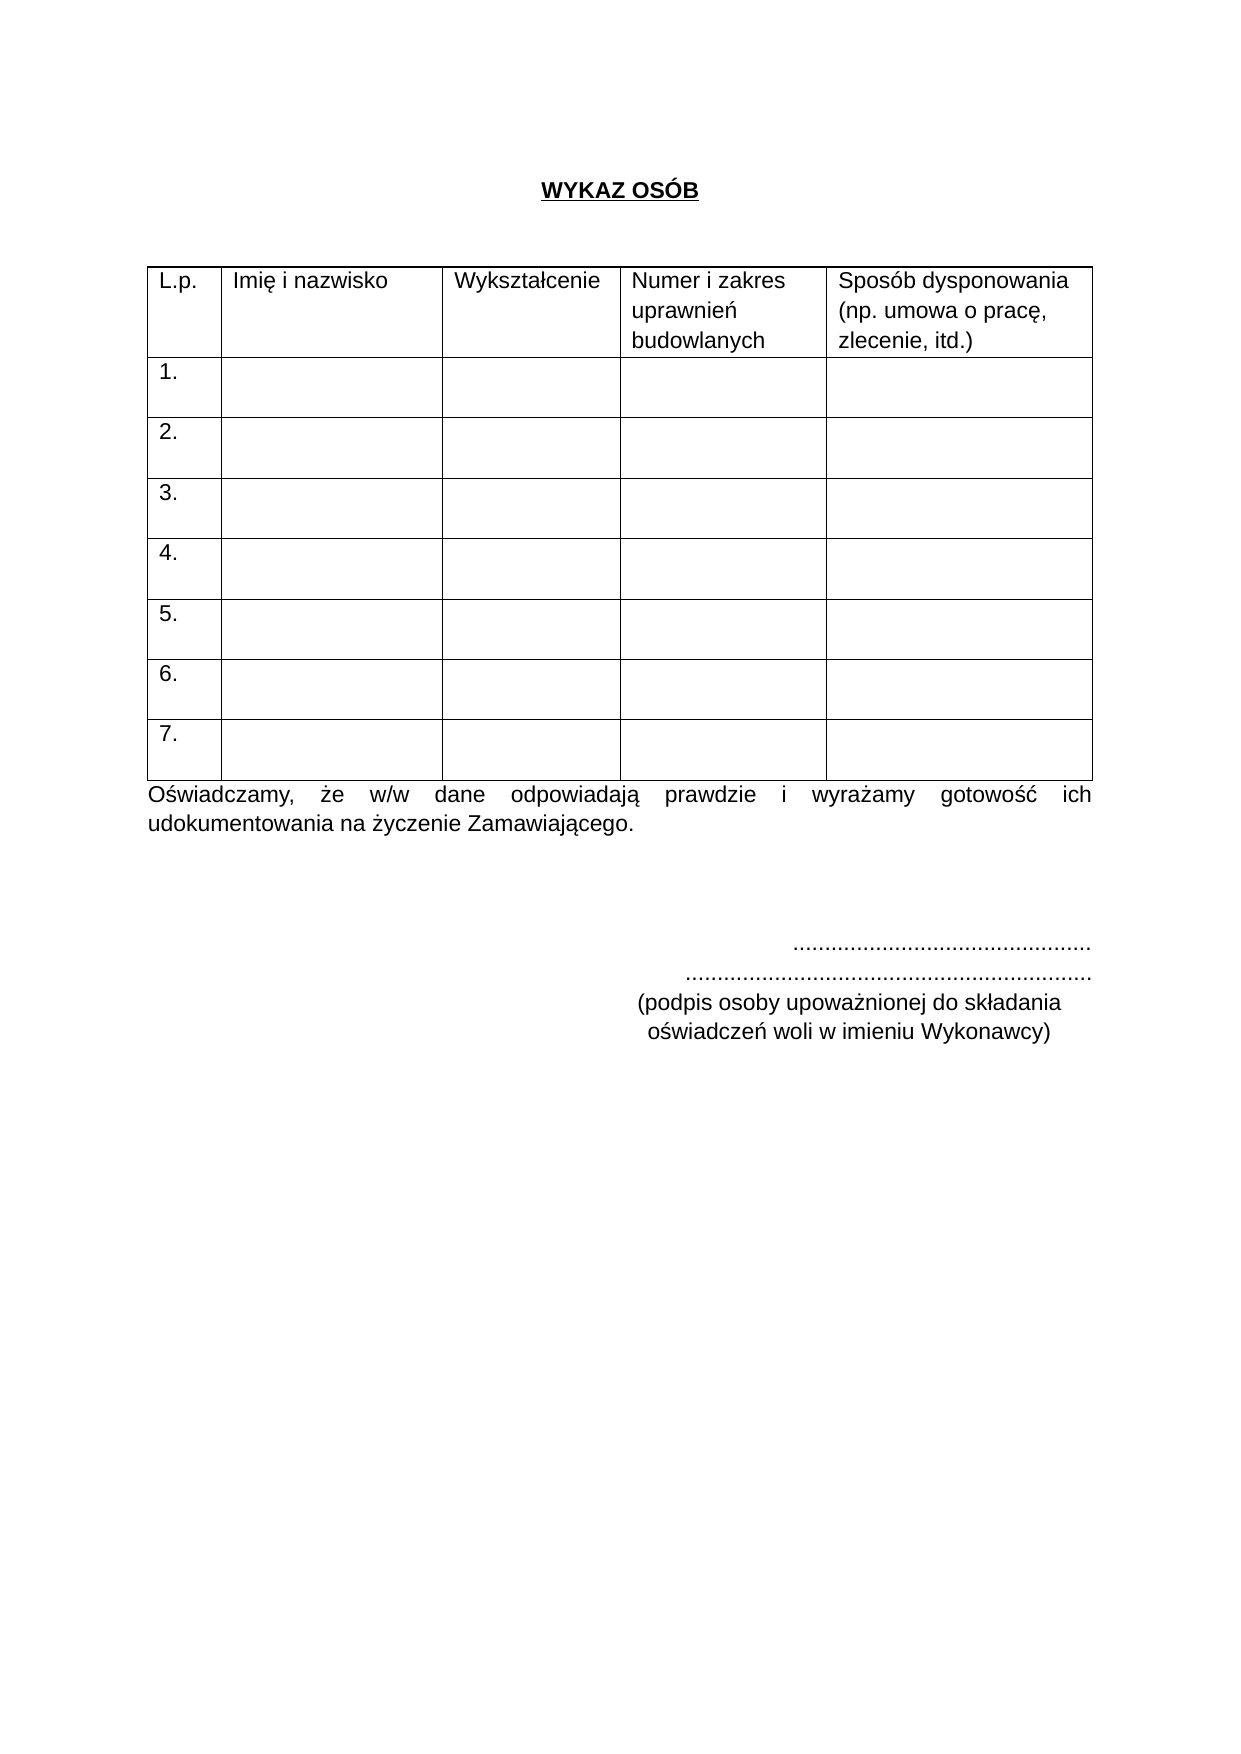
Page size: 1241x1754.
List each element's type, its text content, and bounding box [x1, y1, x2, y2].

table_cell [443, 358, 620, 417]
table_cell [443, 418, 620, 478]
text WYKAZ OSÓB [148, 177, 1093, 204]
table_cell [443, 660, 620, 719]
table_cell [222, 600, 442, 659]
table_cell [621, 539, 826, 598]
table_cell [621, 358, 826, 417]
table_cell [443, 720, 620, 780]
table_cell [443, 539, 620, 598]
table_header Sposób dysponowania (np. umowa o pracę, zlecenie, itd.) [827, 268, 1092, 357]
table_cell [621, 479, 826, 538]
table_cell [827, 358, 1092, 417]
text (podpis osoby upoważnionej do składania oświadczeń woli w imieniu Wykonawcy) [605, 988, 1093, 1044]
table_cell [827, 539, 1092, 598]
table_header Imię i nazwisko [222, 268, 442, 357]
table_cell [827, 479, 1092, 538]
table_header L.p. [148, 268, 221, 357]
table_header Numer i zakres uprawnień budowlanych [621, 268, 826, 357]
table_cell [222, 479, 442, 538]
table_cell [222, 539, 442, 598]
table_cell [222, 720, 442, 780]
table_cell [621, 600, 826, 659]
table_cell [443, 600, 620, 659]
table_cell 6. [148, 660, 221, 719]
table_cell [222, 418, 442, 478]
table_cell 1. [148, 358, 221, 417]
text ............................................................................................................... [148, 929, 1093, 985]
table_cell [222, 358, 442, 417]
table_cell [443, 479, 620, 538]
table_cell [827, 600, 1092, 659]
table_cell [222, 660, 442, 719]
table_cell 2. [148, 418, 221, 478]
text Oświadczamy, że w/w dane odpowiadają prawdzie i wyrażamy gotowość ich udokumentowania na życzenie Zamawiającego. [148, 781, 1093, 837]
table_cell 4. [148, 539, 221, 598]
table_cell [621, 660, 826, 719]
table_cell [827, 720, 1092, 780]
table_cell 7. [148, 720, 221, 780]
table_cell [621, 720, 826, 780]
table_cell [621, 418, 826, 478]
table_cell 3. [148, 479, 221, 538]
table_header Wykształcenie [443, 268, 620, 357]
table_cell 5. [148, 600, 221, 659]
table_cell [827, 418, 1092, 478]
table_cell [827, 660, 1092, 719]
